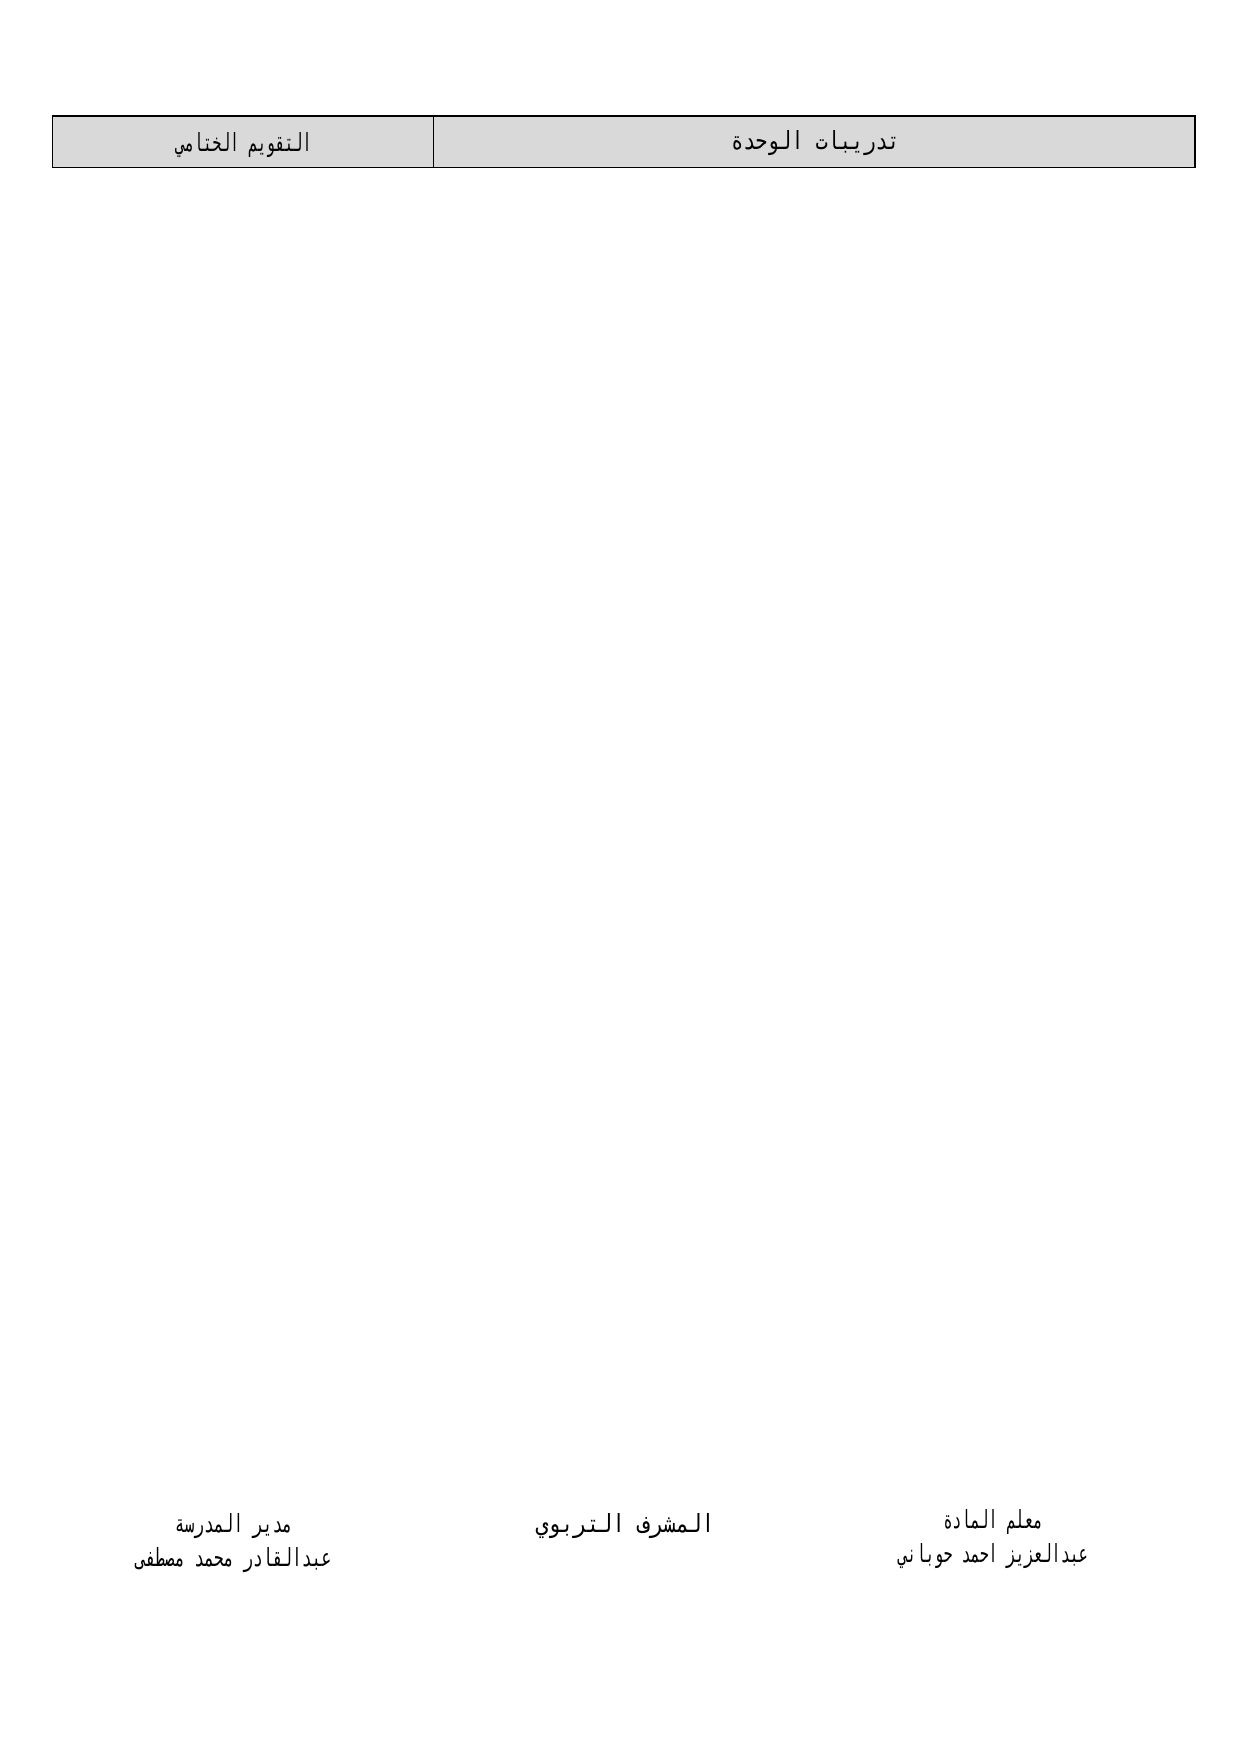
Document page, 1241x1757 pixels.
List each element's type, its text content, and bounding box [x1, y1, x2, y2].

table_cell اﻟﺘﻘﻮﻳﻢ اﻟﺨﺘﺎﻣﻲ [53, 117, 433, 167]
table_cell تدريبات الوحدة [434, 117, 1194, 167]
